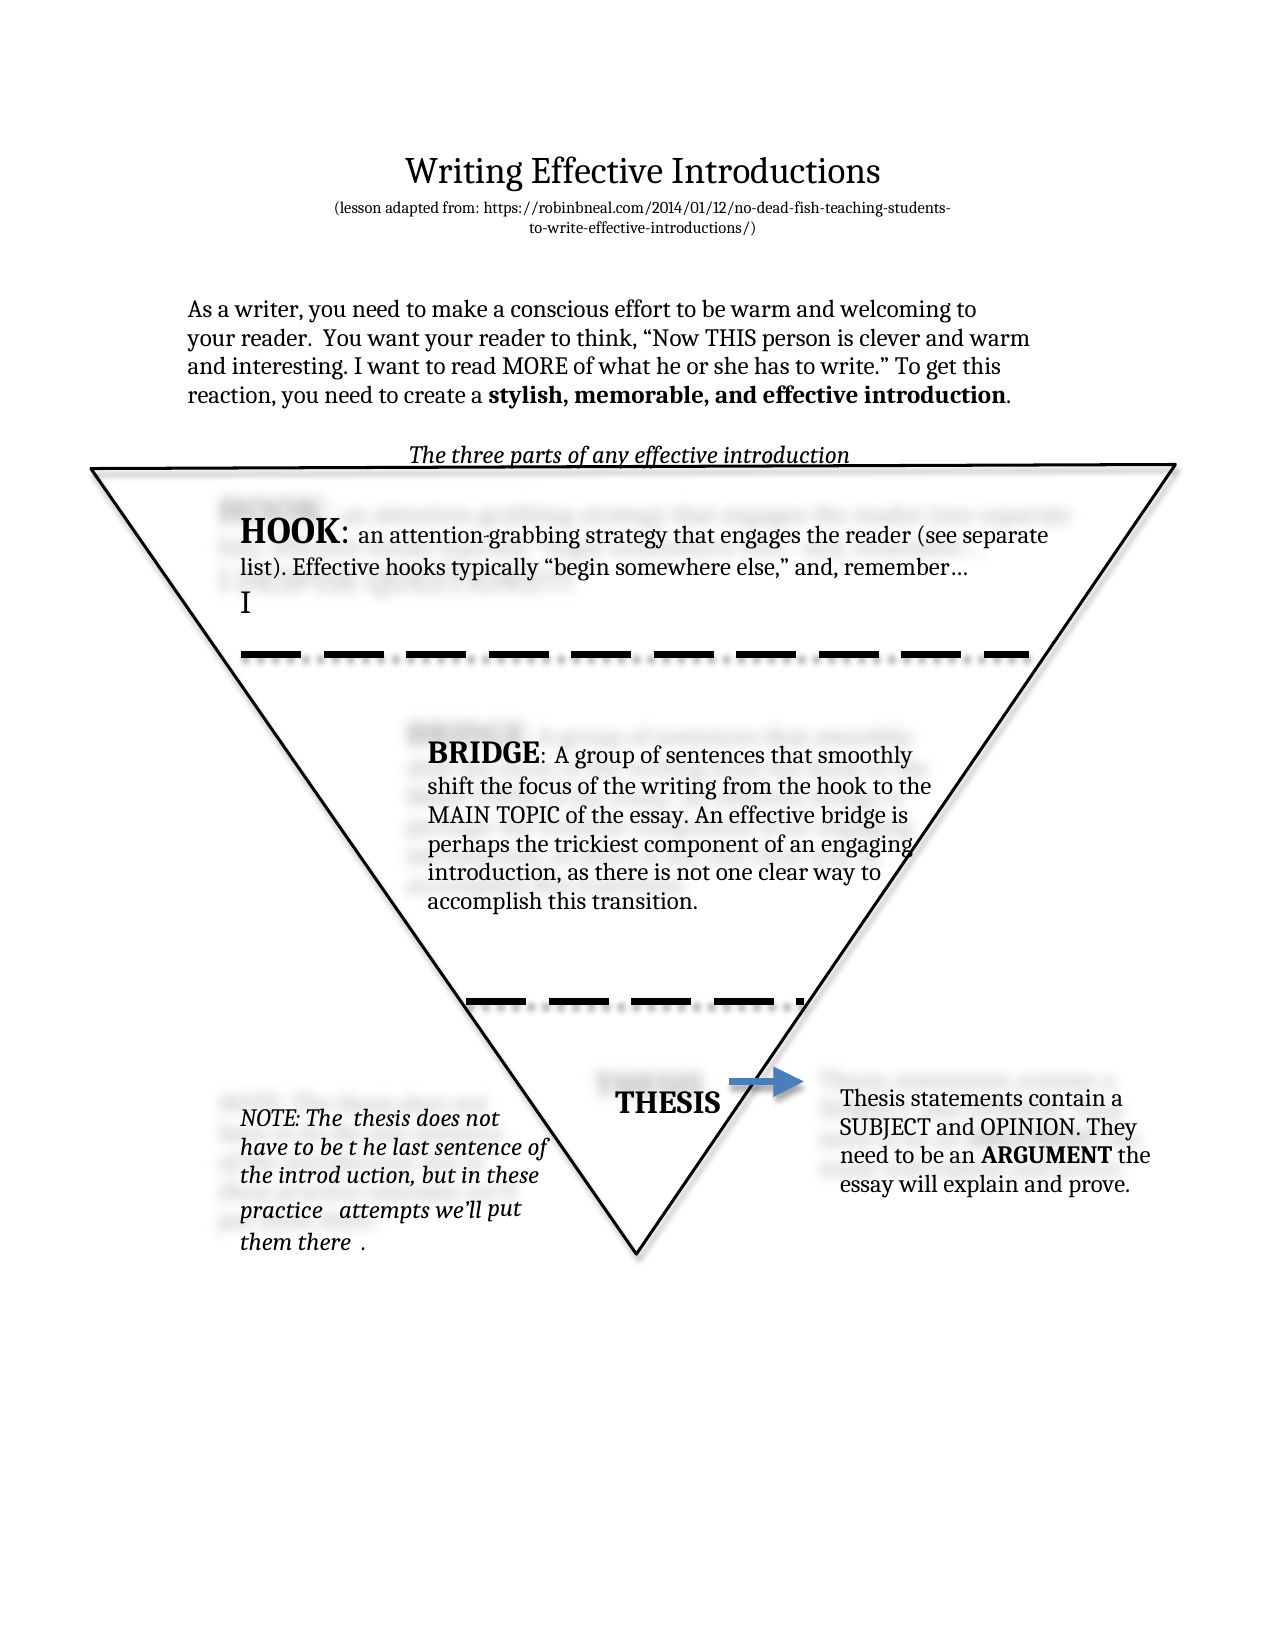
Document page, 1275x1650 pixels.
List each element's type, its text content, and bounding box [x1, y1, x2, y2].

text I [240, 583, 1181, 620]
text The three parts of any effective introduction [409, 439, 1181, 468]
text list). Effective hooks typically “begin somewhere else,” and, remember… [240, 553, 1181, 582]
text have to be t he last sentence of the introd uction, but in these practice attempts we’ll put them there . [240, 1132, 549, 1259]
picture [72, 450, 1216, 1283]
text HOOK: an attention-­‐grabbing strategy that engages the reader (see separate [240, 510, 1181, 553]
text (lesson adapted from: https://robinbneal.com/2014/01/12/no-dead-fish-teaching-students-to-write-effective-introductions/) [329, 199, 956, 237]
text your reader. You want your reader to think, “Now THIS person is clever and warm and interesting. I want to read MORE of what he or she has to write.” To get this reaction, you need to create a stylish, memorable, and effective introduction. [187, 324, 1074, 409]
text NOTE: The thesis does not [240, 1106, 545, 1132]
text THESIS [615, 1084, 742, 1122]
text Writing Effective Introductions [329, 150, 956, 193]
text Thesis statements contain a SUBJECT and OPINION. They need to be an ARGUMENT the essay will explain and prove. [840, 1084, 1174, 1199]
text BRIDGE: A group of sentences that smoothly shift the focus of the writing from the hook to the MAIN TOPIC of the essay. An effective bridge is perhaps the trickiest component of an engaging introduction, as there is not one clear way to accomplish this transition. [427, 735, 963, 916]
text As a writer, you need to make a conscious effort to be warm and welcoming to [187, 295, 1181, 324]
